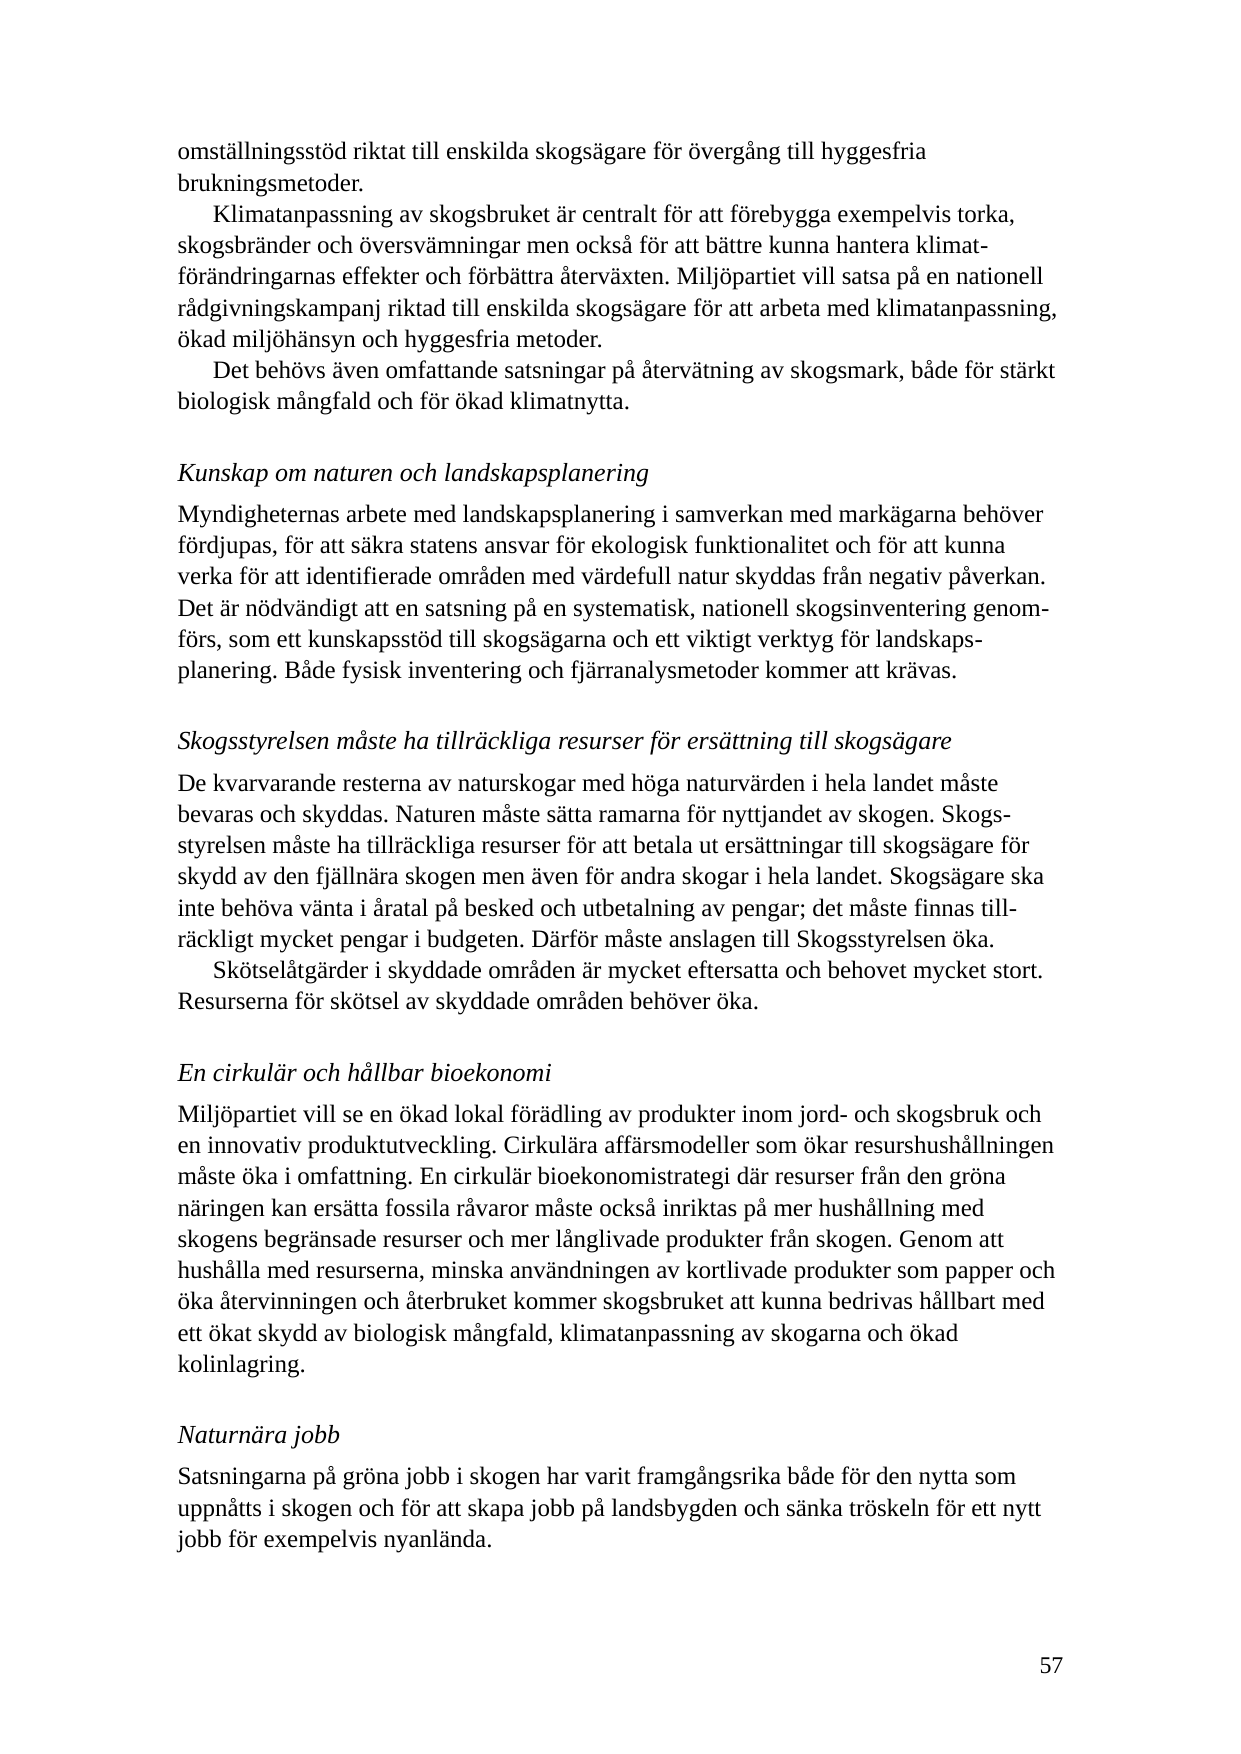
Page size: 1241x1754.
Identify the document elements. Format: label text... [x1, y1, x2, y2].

text Det behövs även omfattande satsningar på återvätning av skogsmark, både för stärkt biologisk mångfald och för ökad klimatnytta. [177, 353, 1063, 415]
subtitle Skogsstyrelsen måste ha tillräckliga resurser för ersättning till skogsägare [177, 721, 1063, 757]
text Satsningarna på gröna jobb i skogen har varit framgångsrika både för den nytta som uppnåtts i skogen och för att skapa jobb på landsbygden och sänka tröskeln för ett nytt jobb för exempelvis nyanlända. [177, 1459, 1063, 1553]
subtitle En cirkulär och hållbar bioekonomi [177, 1053, 1063, 1088]
subtitle Kunskap om naturen och landskapsplanering [177, 453, 1063, 488]
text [177, 134, 1063, 196]
text De kvarvarande resterna av naturskogar med höga naturvärden i hela landet måste bevaras och skyddas. Naturen måste sätta ramarna för nyttjandet av skogen. Skogsstyrelsen måste ha tillräckliga resurser för att betala ut ersättningar till skogsägare för skydd av den fjällnära skogen men även för andra skogar i hela landet. Skogsägare ska inte behöva vänta i åratal på besked och utbetalning av pengar; det måste finnas tillräckligt mycket pengar i budgeten. Därför måste anslagen till Skogsstyrelsen öka. [177, 765, 1063, 953]
text Klimatanpassning av skogsbruket är centralt för att förebygga exempelvis torka, skogsbränder och översvämningar men också för att bättre kunna hantera klimatförändringarnas effekter och förbättra återväxten. Miljöpartiet vill satsa på en nationell rådgivningskampanj riktad till enskilda skogsägare för att arbeta med klimatanpassning, ökad miljöhänsyn och hyggesfria metoder. [177, 196, 1063, 353]
text Skötselåtgärder i skyddade områden är mycket eftersatta och behovet mycket stort. Resurserna för skötsel av skyddade områden behöver öka. [177, 953, 1063, 1015]
text Myndigheternas arbete med landskapsplanering i samverkan med markägarna behöver fördjupas, för att säkra statens ansvar för ekologisk funktionalitet och för att kunna verka för att identifierade områden med värdefull natur skyddas från negativ påverkan. Det är nödvändigt att en satsning på en systematisk, nationell skogsinventering genomförs, som ett kunskapsstöd till skogsägarna och ett viktigt verktyg för landskapsplanering. Både fysisk inventering och fjärranalysmetoder kommer att krävas. [177, 496, 1063, 684]
text Miljöpartiet vill se en ökad lokal förädling av produkter inom jord- och skogsbruk och en innovativ produktutveckling. Cirkulära affärsmodeller som ökar resurshushållningen måste öka i omfattning. En cirkulär bioekonomistrategi där resurser från den gröna näringen kan ersätta fossila råvaror måste också inriktas på mer hushållning med skogens begränsade resurser och mer långlivade produkter från skogen. Genom att hushålla med resurserna, minska användningen av kortlivade produkter som papper och öka återvinningen och återbruket kommer skogsbruket att kunna bedrivas hållbart med ett ökat skydd av biologisk mångfald, klimatanpassning av skogarna och ökad kolinlagring. [177, 1096, 1063, 1378]
subtitle Naturnära jobb [177, 1415, 1063, 1451]
